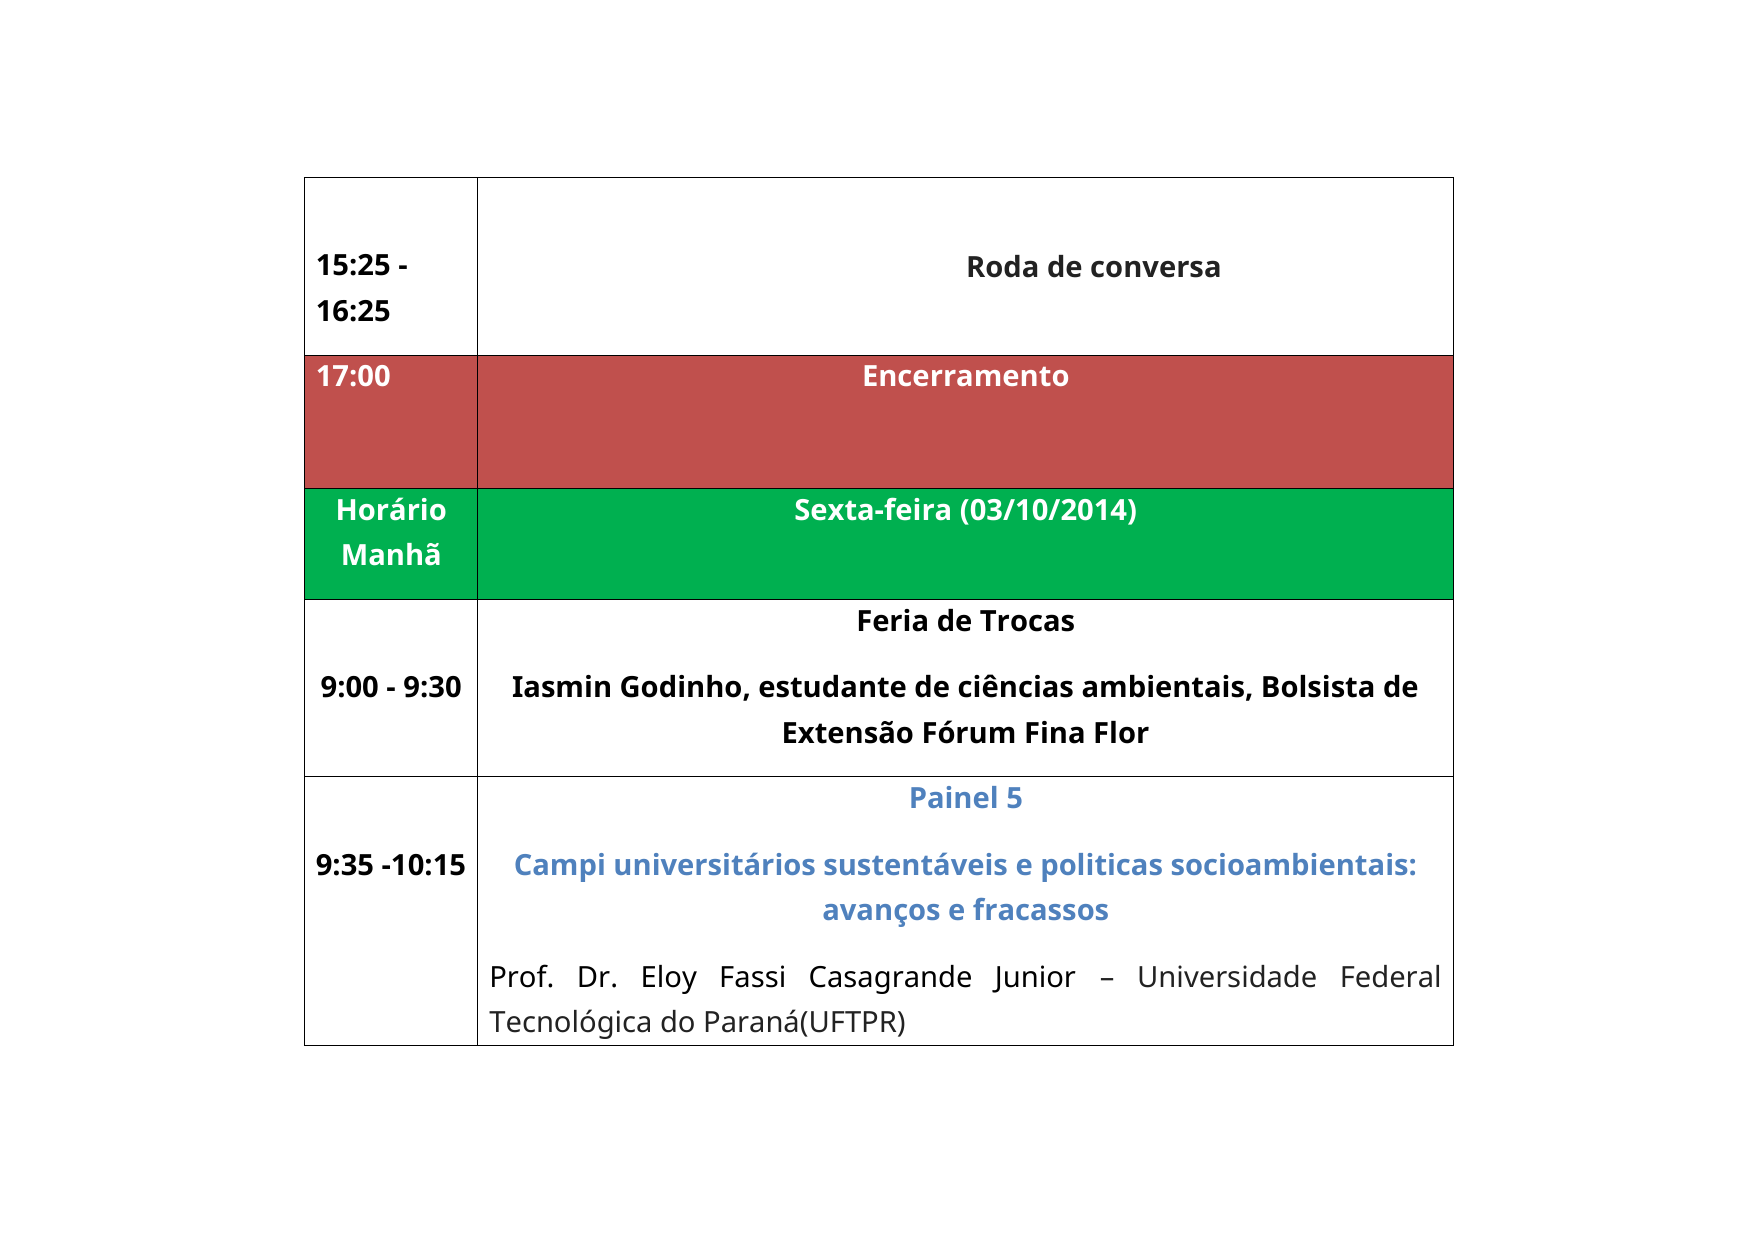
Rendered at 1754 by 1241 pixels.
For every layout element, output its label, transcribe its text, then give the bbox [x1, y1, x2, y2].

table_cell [478, 777, 1453, 1045]
table_cell Encerramento [478, 356, 1453, 488]
table_cell Roda de conversa [478, 178, 1453, 355]
table_cell Sexta-feira (03/10/2014) [478, 489, 1453, 599]
table_cell 9:35 -10:15 [305, 777, 477, 1045]
table_cell 9:00 - 9:30 [305, 600, 477, 776]
table_cell 15:25 -16:25 [305, 178, 477, 355]
table_cell 17:00 [305, 356, 477, 488]
table_cell Feria de Trocas Iasmin Godinho, estudante de ciências ambientais, Bolsista de Extensão Fórum Fina Flor [478, 600, 1453, 776]
table_cell Horário Manhã [305, 489, 477, 599]
